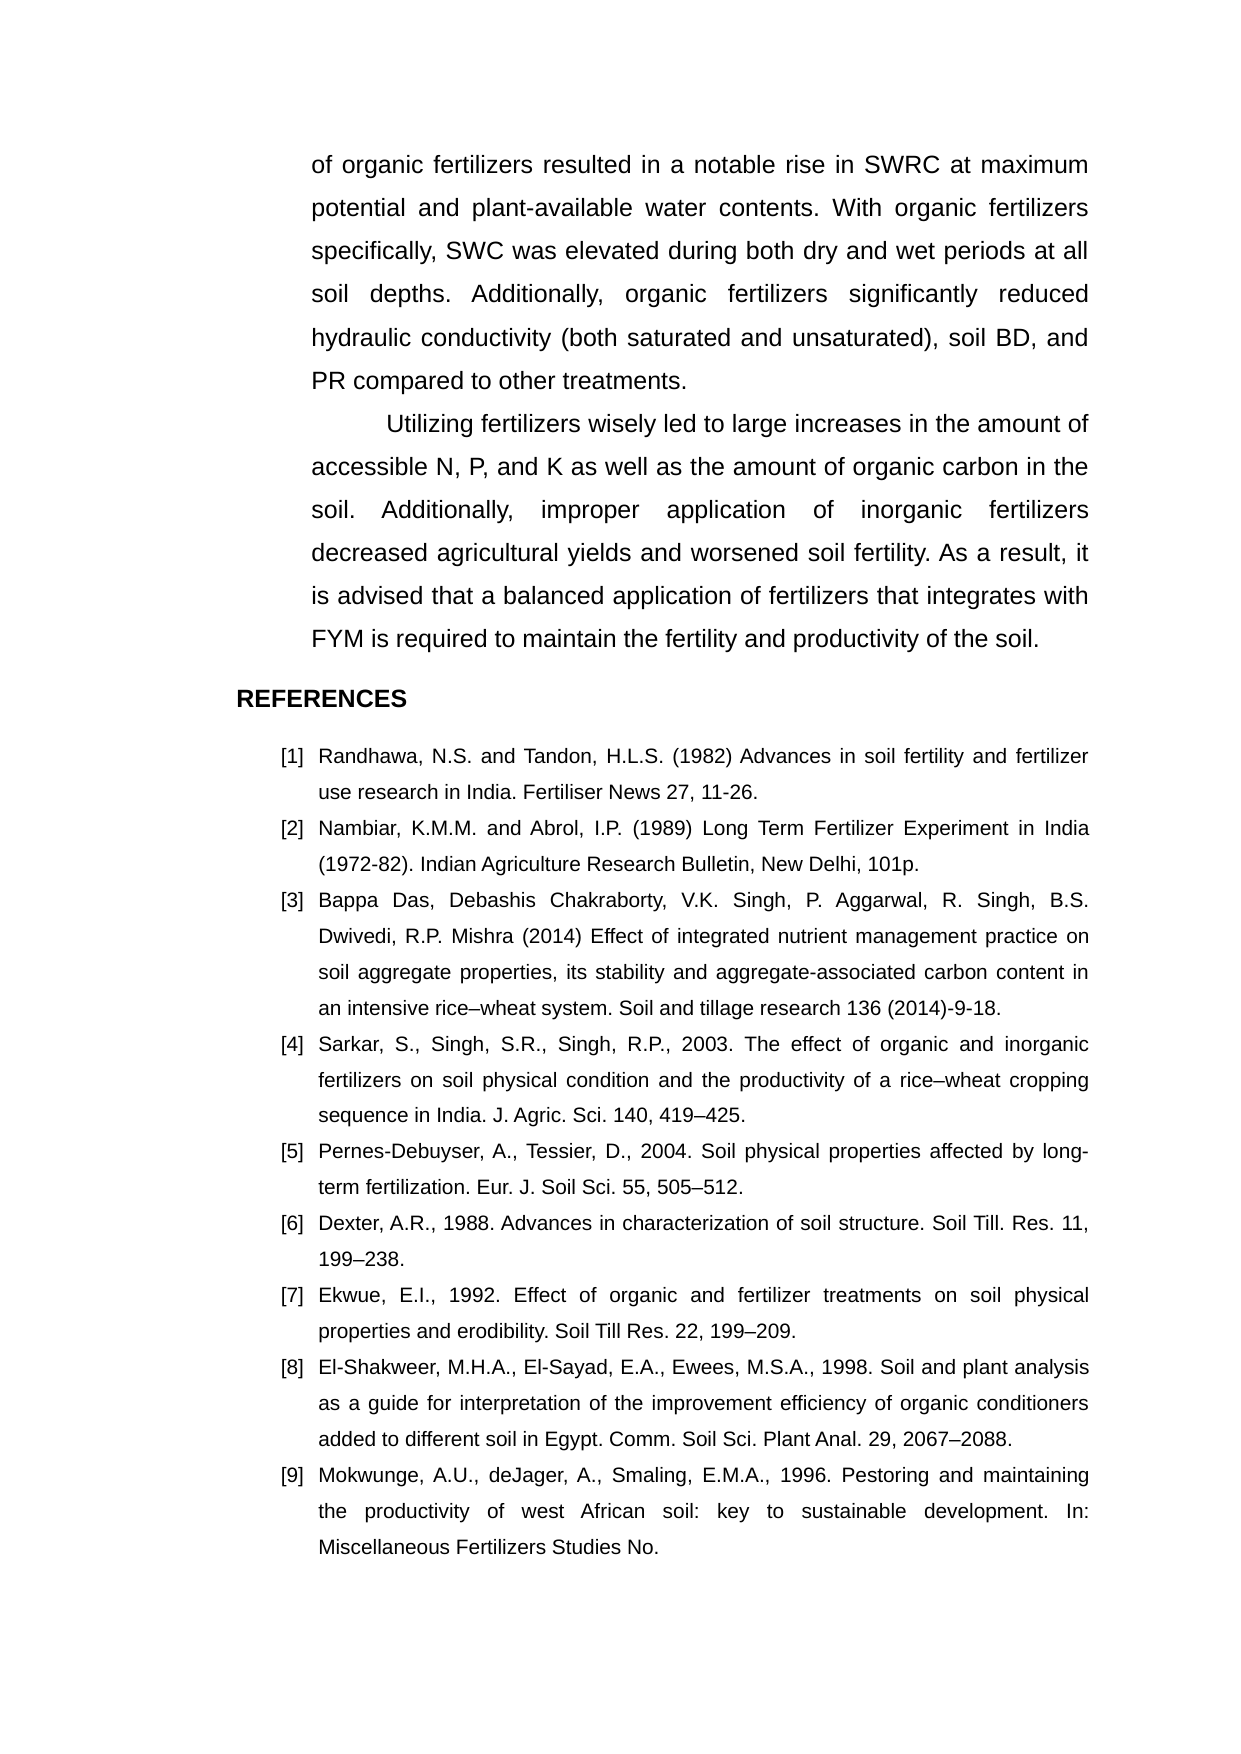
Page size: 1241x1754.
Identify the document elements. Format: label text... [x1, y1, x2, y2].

list Randhawa, N.S. and Tandon, H.L.S. (1982) Advances in soil fertility and fertilizer use research in India. Fertiliser News 27, 11-26. [281, 744, 1090, 804]
list Ekwue, E.I., 1992. Effect of organic and fertilizer treatments on soil physical properties and erodibility. Soil Till Res. 22, 199–209. [281, 1283, 1090, 1343]
list El-Shakweer, M.H.A., El-Sayad, E.A., Ewees, M.S.A., 1998. Soil and plant analysis as a guide for interpretation of the improvement efficiency of organic conditioners added to different soil in Egypt. Comm. Soil Sci. Plant Anal. 29, 2067–2088. [281, 1355, 1090, 1451]
list Sarkar, S., Singh, S.R., Singh, R.P., 2003. The effect of organic and inorganic fertilizers on soil physical condition and the productivity of a rice–wheat cropping sequence in India. J. Agric. Sci. 140, 419–425. [281, 1031, 1090, 1127]
list Pernes-Debuyser, A., Tessier, D., 2004. Soil physical properties affected by long-term fertilization. Eur. J. Soil Sci. 55, 505–512. [281, 1139, 1090, 1199]
text REFERENCES [236, 684, 1090, 713]
list Utilizing fertilizers wisely led to large increases in the amount of accessible N, P, and K as well as the amount of organic carbon in the soil. Additionally, improper application of inorganic fertilizers decreased agricultural yields and worsened soil fertility. As a result, it is advised that a balanced application of fertilizers that integrates with FYM is required to maintain the fertility and productivity of the soil. [311, 409, 1090, 653]
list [311, 150, 1090, 394]
list Bappa Das, Debashis Chakraborty, V.K. Singh, P. Aggarwal, R. Singh, B.S. Dwivedi, R.P. Mishra (2014) Effect of integrated nutrient management practice on soil aggregate properties, its stability and aggregate-associated carbon content in an intensive rice–wheat system. Soil and tillage research 136 (2014)-9-18. [281, 888, 1090, 1019]
list Nambiar, K.M.M. and Abrol, I.P. (1989) Long Term Fertilizer Experiment in India (1972-82). Indian Agriculture Research Bulletin, New Delhi, 101p. [281, 816, 1090, 876]
list Mokwunge, A.U., deJager, A., Smaling, E.M.A., 1996. Pestoring and maintaining the productivity of west African soil: key to sustainable development. In: Miscellaneous Fertilizers Studies No. [281, 1463, 1090, 1558]
list Dexter, A.R., 1988. Advances in characterization of soil structure. Soil Till. Res. 11, 199–238. [281, 1211, 1090, 1271]
